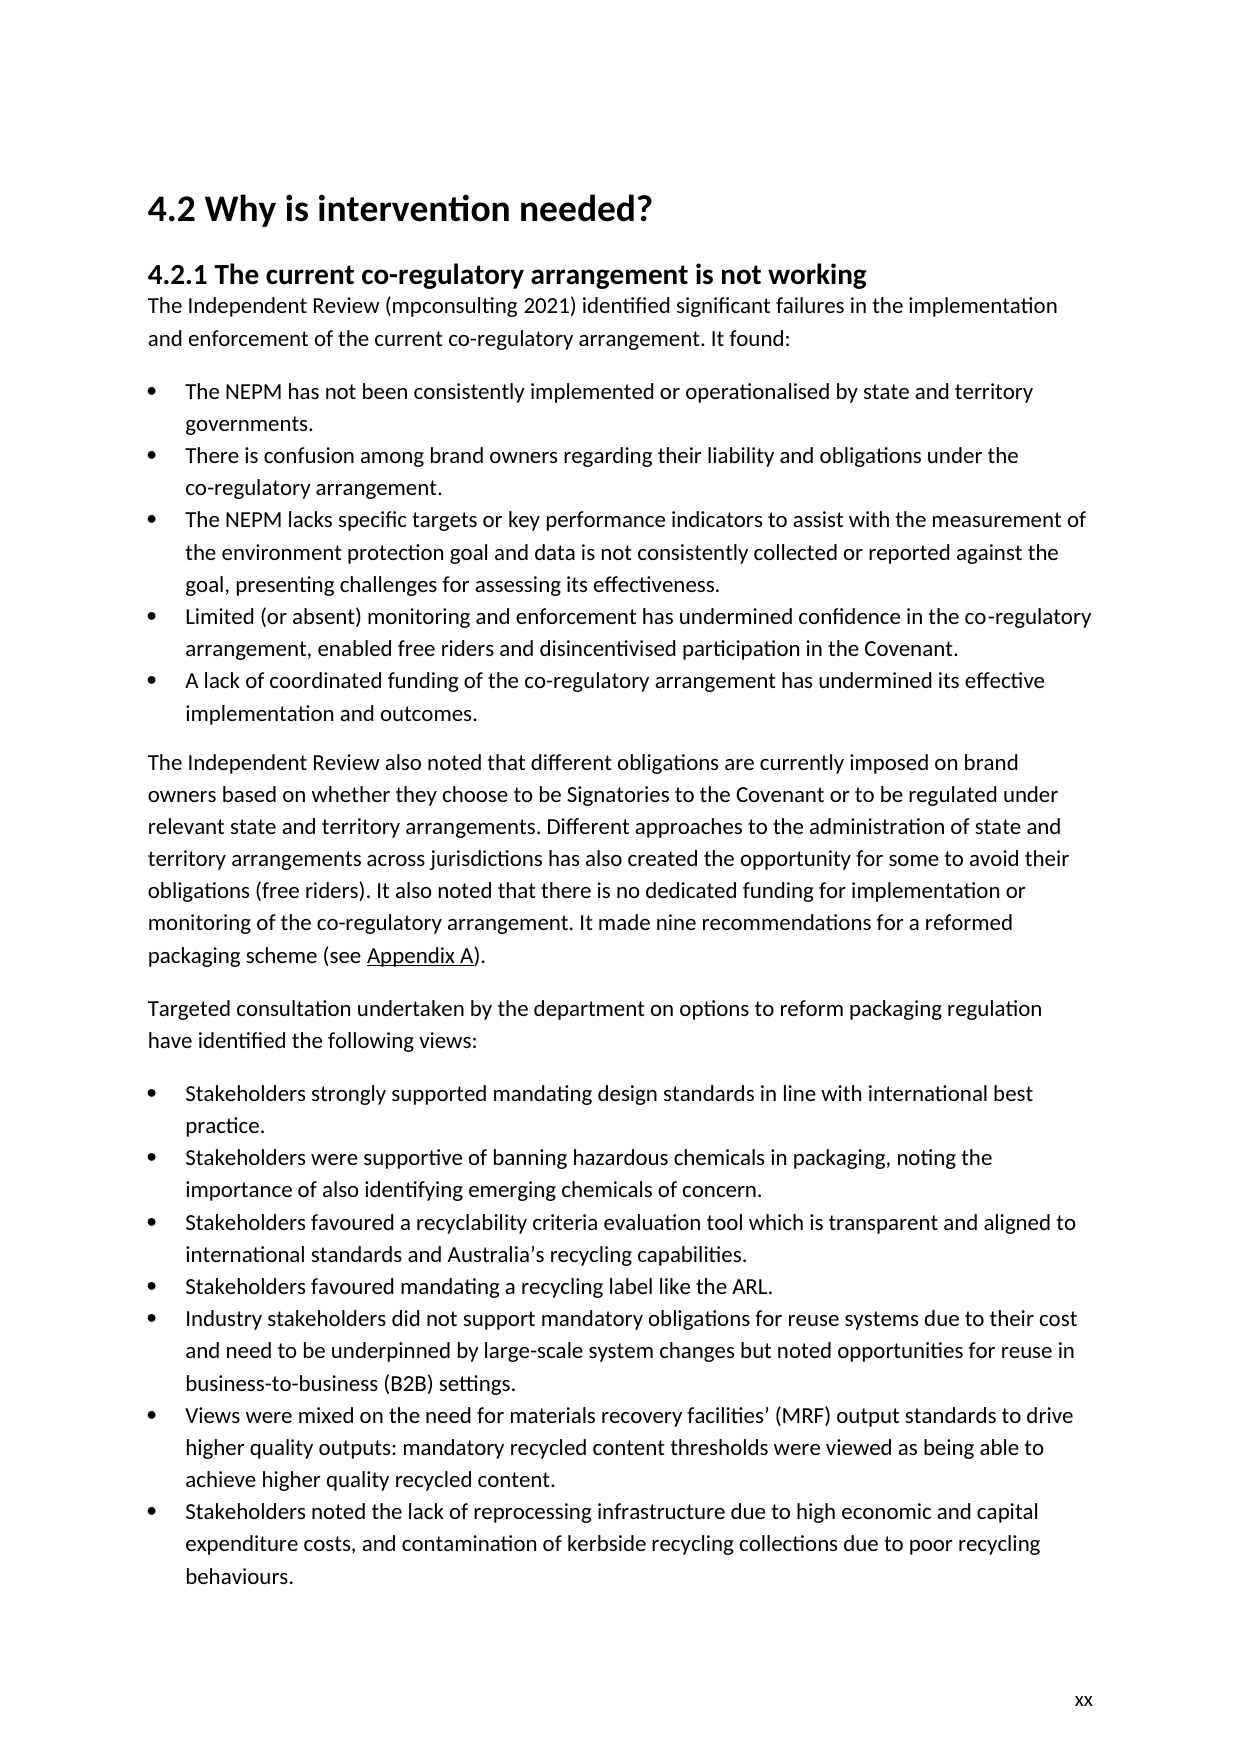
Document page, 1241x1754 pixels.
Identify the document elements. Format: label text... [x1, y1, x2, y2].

list Views were mixed on the need for materials recovery facilities’ (MRF) output standards to drive higher quality outputs: mandatory recycled content thresholds were viewed as being able to achieve higher quality recycled content. [148, 1401, 1092, 1493]
list The NEPM has not been consistently implemented or operationalised by state and territory governments. [148, 377, 1092, 437]
text The Independent Review (mpconsulting 2021) identified significant failures in the implementation and enforcement of the current co-regulatory arrangement. It found: [148, 292, 1092, 352]
list Limited (or absent) monitoring and enforcement has undermined confidence in the co-regulatory arrangement, enabled free riders and disincentivised participation in the Covenant. [148, 602, 1092, 662]
subtitle The current co-regulatory arrangement is not working [148, 256, 1092, 292]
subtitle Why is intervention needed? [148, 185, 1092, 231]
list Stakeholders strongly supported mandating design standards in line with international best practice. [148, 1079, 1092, 1139]
list A lack of coordinated funding of the co-regulatory arrangement has undermined its effective implementation and outcomes. [148, 667, 1092, 727]
list There is confusion among brand owners regarding their liability and obligations under the co-regulatory arrangement. [148, 441, 1092, 501]
list Stakeholders were supportive of banning hazardous chemicals in packaging, noting the importance of also identifying emerging chemicals of concern. [148, 1143, 1092, 1203]
list Stakeholders favoured a recyclability criteria evaluation tool which is transparent and aligned to international standards and Australia’s recycling capabilities. [148, 1208, 1092, 1268]
list Stakeholders favoured mandating a recycling label like the ARL. [148, 1272, 1092, 1300]
list Stakeholders noted the lack of reprocessing infrastructure due to high economic and capital expenditure costs, and contamination of kerbside recycling collections due to poor recycling behaviours. [148, 1497, 1092, 1590]
list Industry stakeholders did not support mandatory obligations for reuse systems due to their cost and need to be underpinned by large-scale system changes but noted opportunities for reuse in business-to-business (B2B) settings. [148, 1304, 1092, 1397]
text The Independent Review also noted that different obligations are currently imposed on brand owners based on whether they choose to be Signatories to the Covenant or to be regulated under relevant state and territory arrangements. Different approaches to the administration of state and territory arrangements across jurisdictions has also created the opportunity for some to avoid their obligations (free riders). It also noted that there is no dedicated funding for implementation or monitoring of the co-regulatory arrangement. It made nine recommendations for a reformed packaging scheme (see Appendix A). [148, 748, 1092, 969]
list The NEPM lacks specific targets or key performance indicators to assist with the measurement of the environment protection goal and data is not consistently collected or reported against the goal, presenting challenges for assessing its effectiveness. [148, 506, 1092, 598]
text Targeted consultation undertaken by the department on options to reform packaging regulation have identified the following views: [148, 994, 1092, 1054]
